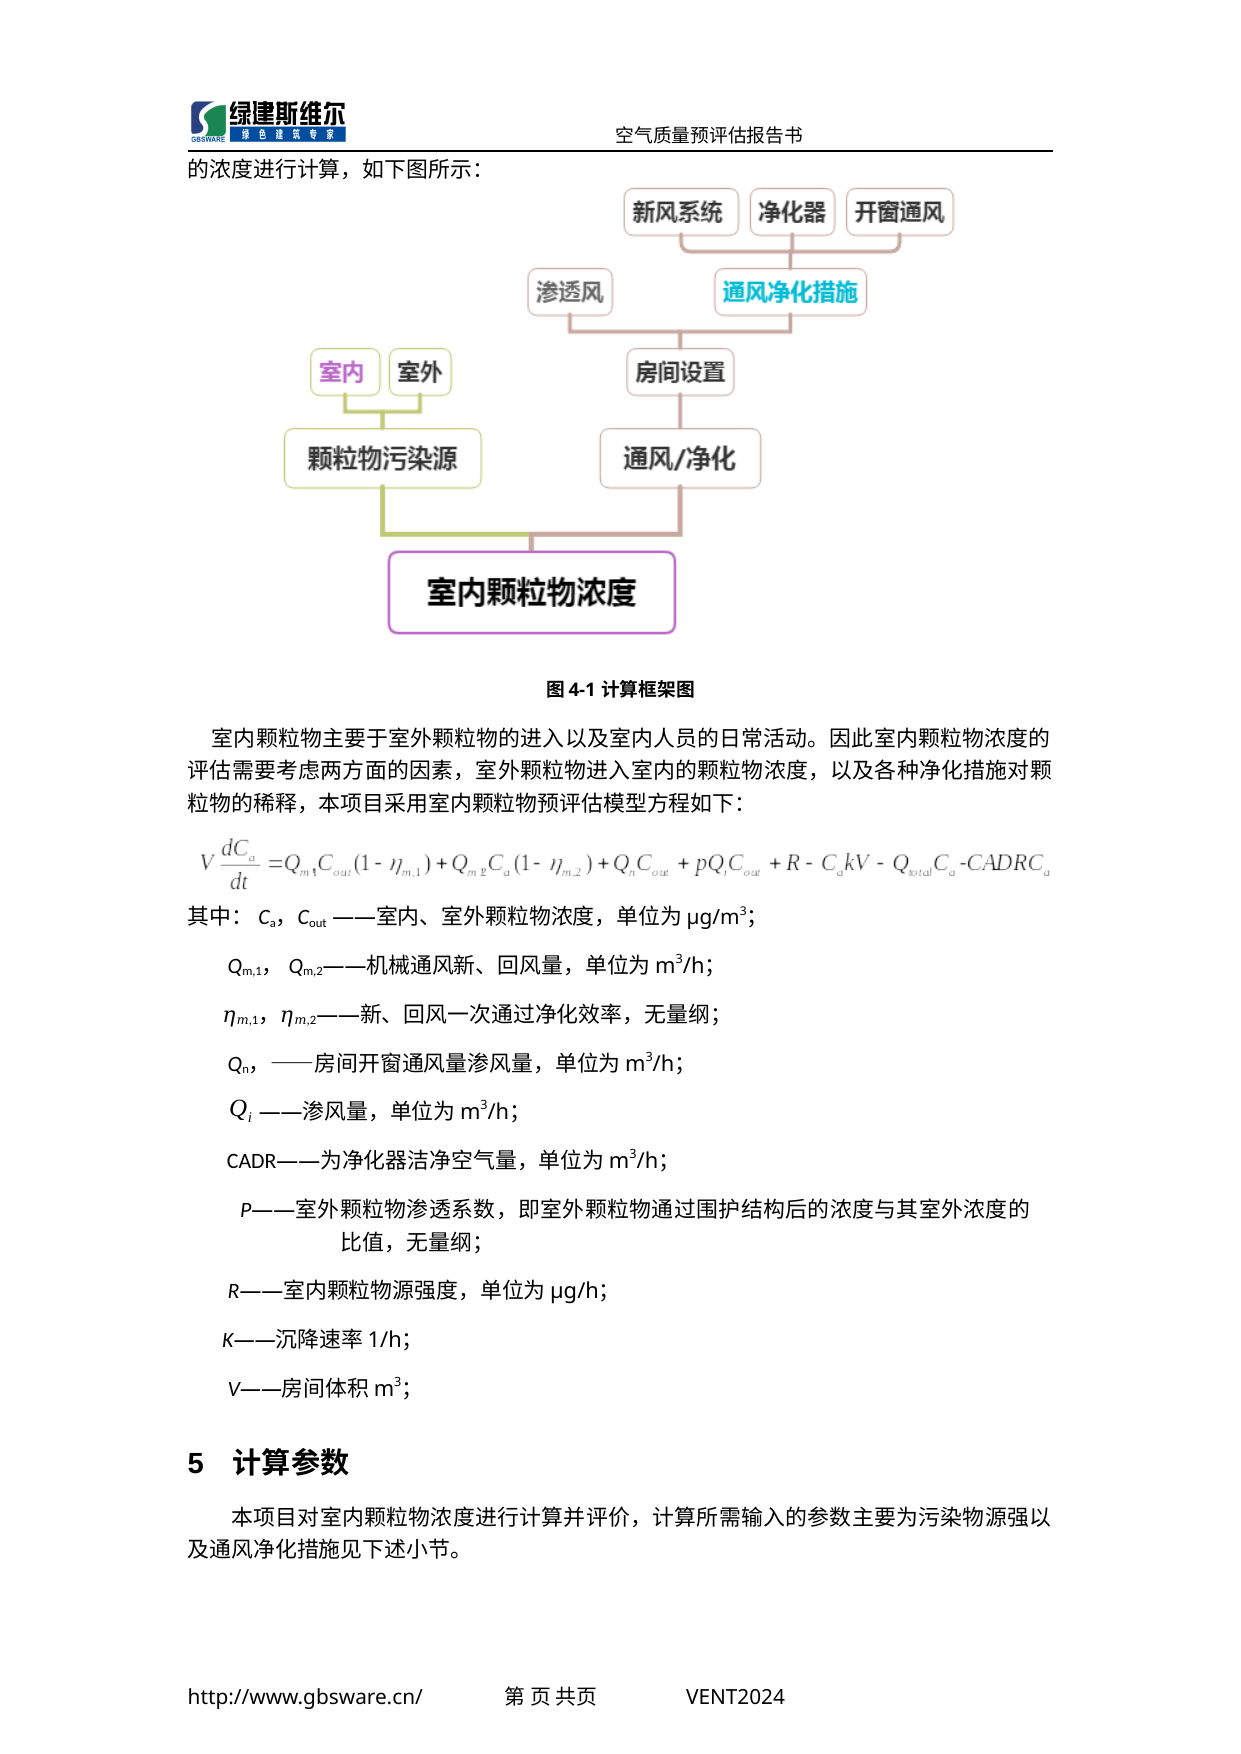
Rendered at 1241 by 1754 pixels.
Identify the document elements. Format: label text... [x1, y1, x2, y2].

text Qn，——房间开窗通风量渗风量，单位为m3/h； [187, 1045, 1053, 1078]
picture [187, 101, 347, 143]
text 图4-1 计算框架图 [187, 672, 1053, 704]
text CADR——为净化器洁净空气量，单位为m3/h； [187, 1143, 1053, 1175]
text P——室外颗粒物渗透系数，即室外颗粒物通过围护结构后的浓度与其室外浓度的比值，无量纲； [209, 1192, 1031, 1257]
subtitle 计算参数 [187, 1428, 1053, 1493]
text K——沉降速率1/h； [187, 1322, 1053, 1354]
text Qm,1， Qm,2——机械通风新、回风量，单位为m3/h； [187, 948, 1053, 980]
text V——房间体积m3； [187, 1370, 1053, 1403]
picture [279, 184, 961, 642]
text 室内颗粒物主要于室外颗粒物的进入以及室内人员的日常活动。因此室内颗粒物浓度的评估需要考虑两方面的因素，室外颗粒物进入室内的颗粒物浓度，以及各种净化措施对颗粒物的稀释，本项目采用室内颗粒物预评估模型方程如下： [187, 720, 1053, 818]
text 𝜂𝑚,1，𝜂𝑚,2——新、回风一次通过净化效率，无量纲； [187, 997, 1053, 1029]
text ——渗风量，单位为m3/h； [187, 1094, 1053, 1127]
text 本项目对室内颗粒物浓度进行计算并评价，计算所需输入的参数主要为污染物源强以及通风净化措施见下述小节。 [187, 1499, 1053, 1564]
text 本项目通过输入室外大气颗粒物信息，通风净化措施，房间渗透风量，对室内颗粒物的浓度进行计算，如下图所示： [187, 152, 1053, 184]
text R——室内颗粒物源强度，单位为μg/h； [187, 1273, 1053, 1305]
text 其中： Ca，Cout ——室内、室外颗粒物浓度，单位为μg/m3； [187, 834, 1053, 932]
